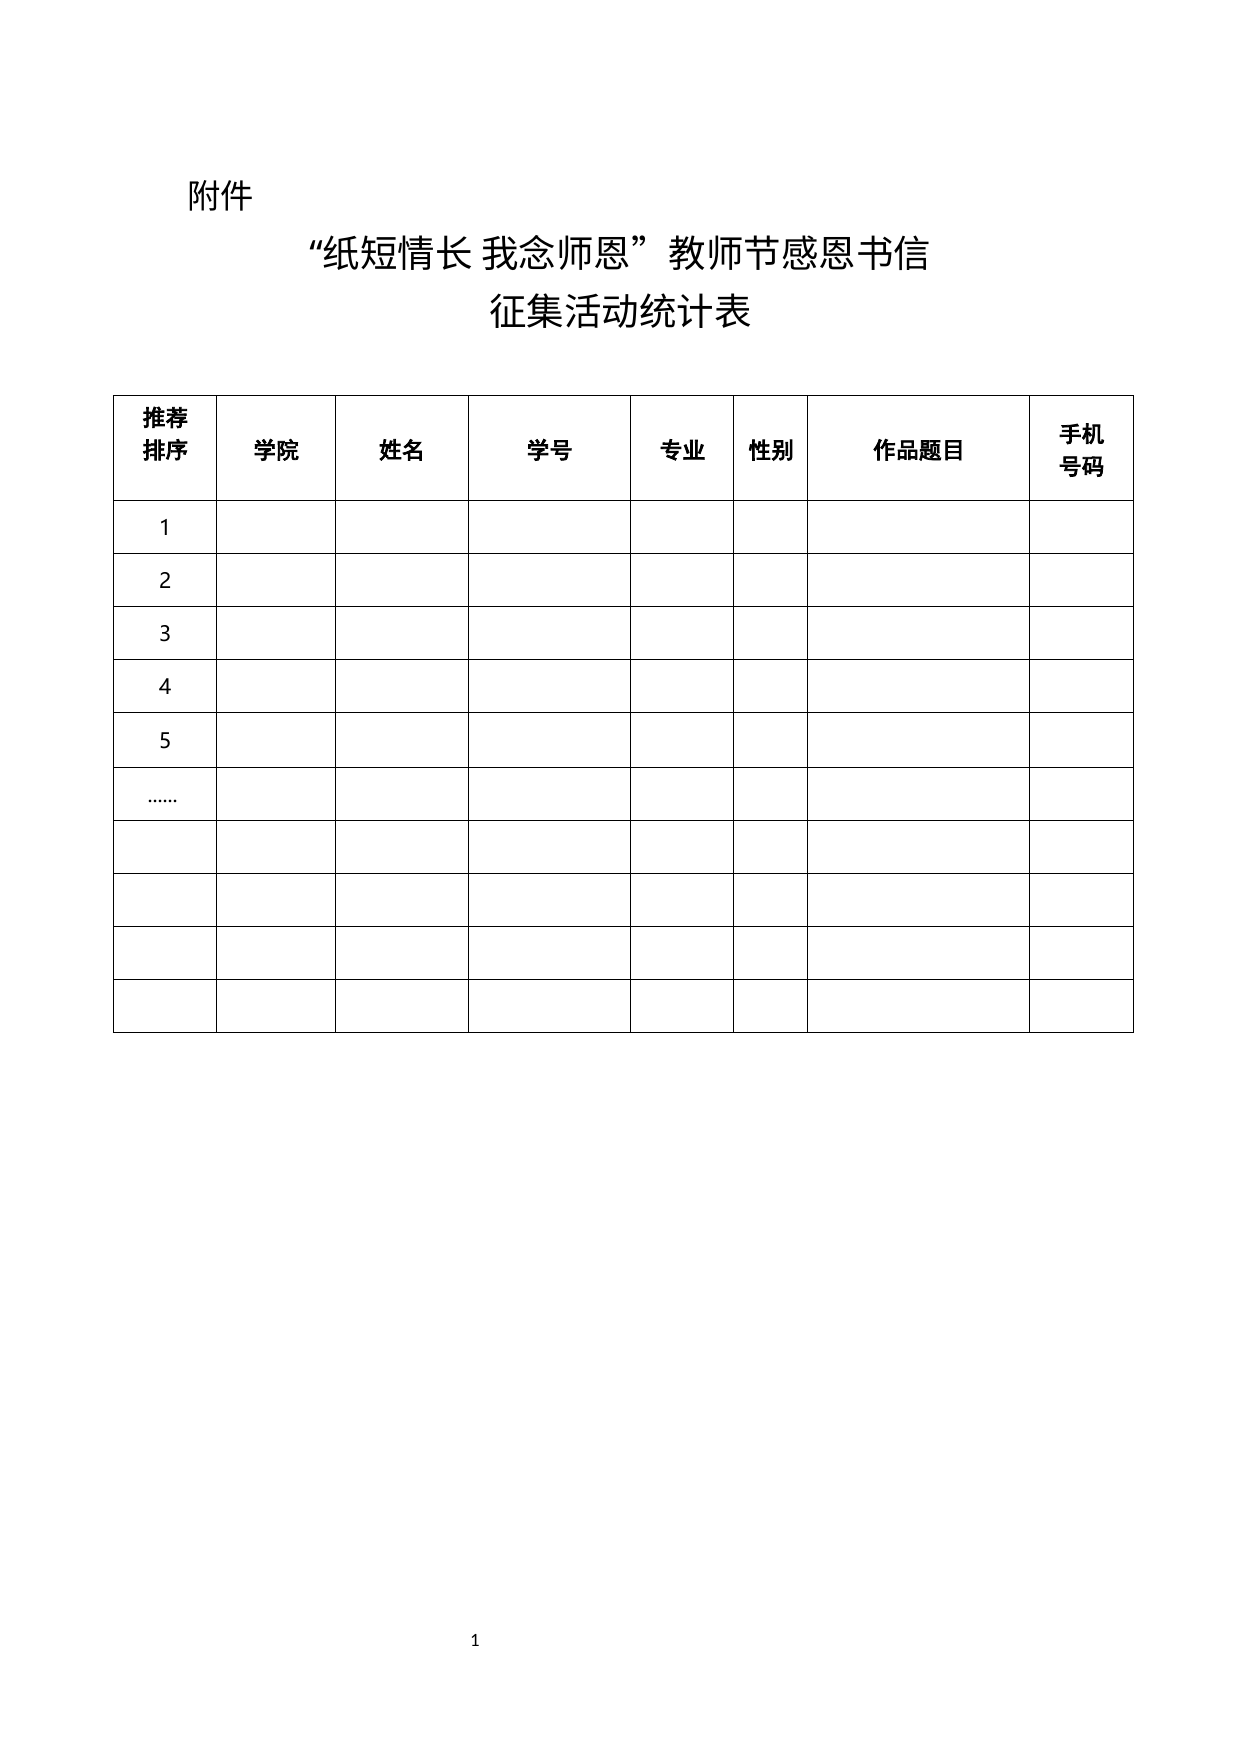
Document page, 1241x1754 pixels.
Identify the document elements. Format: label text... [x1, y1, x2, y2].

table_cell [734, 874, 807, 926]
table_cell [631, 501, 733, 553]
table_cell 1 [114, 501, 216, 553]
table_cell [336, 927, 468, 979]
table_header 学院 [217, 396, 335, 500]
table_cell [1030, 980, 1133, 1032]
table_cell [631, 713, 733, 767]
table_cell [808, 821, 1029, 873]
table_cell [808, 927, 1029, 979]
table_cell [808, 660, 1029, 712]
table_cell [336, 821, 468, 873]
table_cell [808, 607, 1029, 659]
table_header 专业 [631, 396, 733, 500]
table_cell [217, 927, 335, 979]
table_cell [469, 927, 630, 979]
text “纸短情长 我念师恩”教师节感恩书信 [187, 220, 1053, 279]
table_cell [469, 660, 630, 712]
table_cell [469, 607, 630, 659]
table_cell [217, 874, 335, 926]
table_cell [631, 660, 733, 712]
table_header 姓名 [336, 396, 468, 500]
table_cell [1030, 768, 1133, 820]
table_cell [217, 660, 335, 712]
table_cell [336, 980, 468, 1032]
table_header 手机 号码 [1030, 396, 1133, 500]
table_cell [734, 501, 807, 553]
table_cell [631, 927, 733, 979]
table_cell [217, 607, 335, 659]
table_cell [734, 607, 807, 659]
table_cell [631, 874, 733, 926]
table_cell [336, 874, 468, 926]
table_cell [469, 501, 630, 553]
table_cell [734, 980, 807, 1032]
table_cell [336, 554, 468, 606]
table_cell [808, 874, 1029, 926]
table_cell [734, 821, 807, 873]
table_cell [217, 554, 335, 606]
table_cell [734, 660, 807, 712]
table_cell [469, 821, 630, 873]
table_cell [1030, 607, 1133, 659]
table_cell [1030, 874, 1133, 926]
table_cell [469, 874, 630, 926]
table_cell [469, 768, 630, 820]
table_cell [1030, 927, 1133, 979]
table_cell [808, 501, 1029, 553]
table_cell [631, 980, 733, 1032]
table_cell [734, 927, 807, 979]
table_cell [1030, 713, 1133, 767]
table_header 学号 [469, 396, 630, 500]
table_cell ...... [114, 768, 216, 820]
table_cell 5 [114, 713, 216, 767]
table_cell [631, 554, 733, 606]
table_cell [217, 821, 335, 873]
table_cell [808, 980, 1029, 1032]
text 征集活动统计表 [187, 279, 1053, 337]
table_cell [336, 607, 468, 659]
table_cell [808, 768, 1029, 820]
table_cell [469, 980, 630, 1032]
table_cell [631, 607, 733, 659]
text 附件 [187, 162, 1053, 220]
table_cell [734, 768, 807, 820]
table_cell 4 [114, 660, 216, 712]
table_cell [114, 821, 216, 873]
table_cell [114, 980, 216, 1032]
table_cell [217, 713, 335, 767]
table_cell [469, 554, 630, 606]
table_header 推荐 排序 [114, 396, 216, 500]
table_cell [631, 768, 733, 820]
table_cell [808, 713, 1029, 767]
table_cell [114, 927, 216, 979]
table_cell [1030, 554, 1133, 606]
table_cell 3 [114, 607, 216, 659]
table_cell [217, 501, 335, 553]
table_header 性别 [734, 396, 807, 500]
table_cell [336, 768, 468, 820]
table_cell [217, 768, 335, 820]
table_cell [1030, 660, 1133, 712]
table_header 作品题目 [808, 396, 1029, 500]
table_cell [734, 713, 807, 767]
table_cell [217, 980, 335, 1032]
table_cell [734, 554, 807, 606]
table_cell [469, 713, 630, 767]
table_cell [631, 821, 733, 873]
table_cell 2 [114, 554, 216, 606]
table_cell [1030, 821, 1133, 873]
table_cell [1030, 501, 1133, 553]
table_cell [336, 660, 468, 712]
table_cell [336, 713, 468, 767]
table_cell [114, 874, 216, 926]
table_cell [336, 501, 468, 553]
table_cell [808, 554, 1029, 606]
